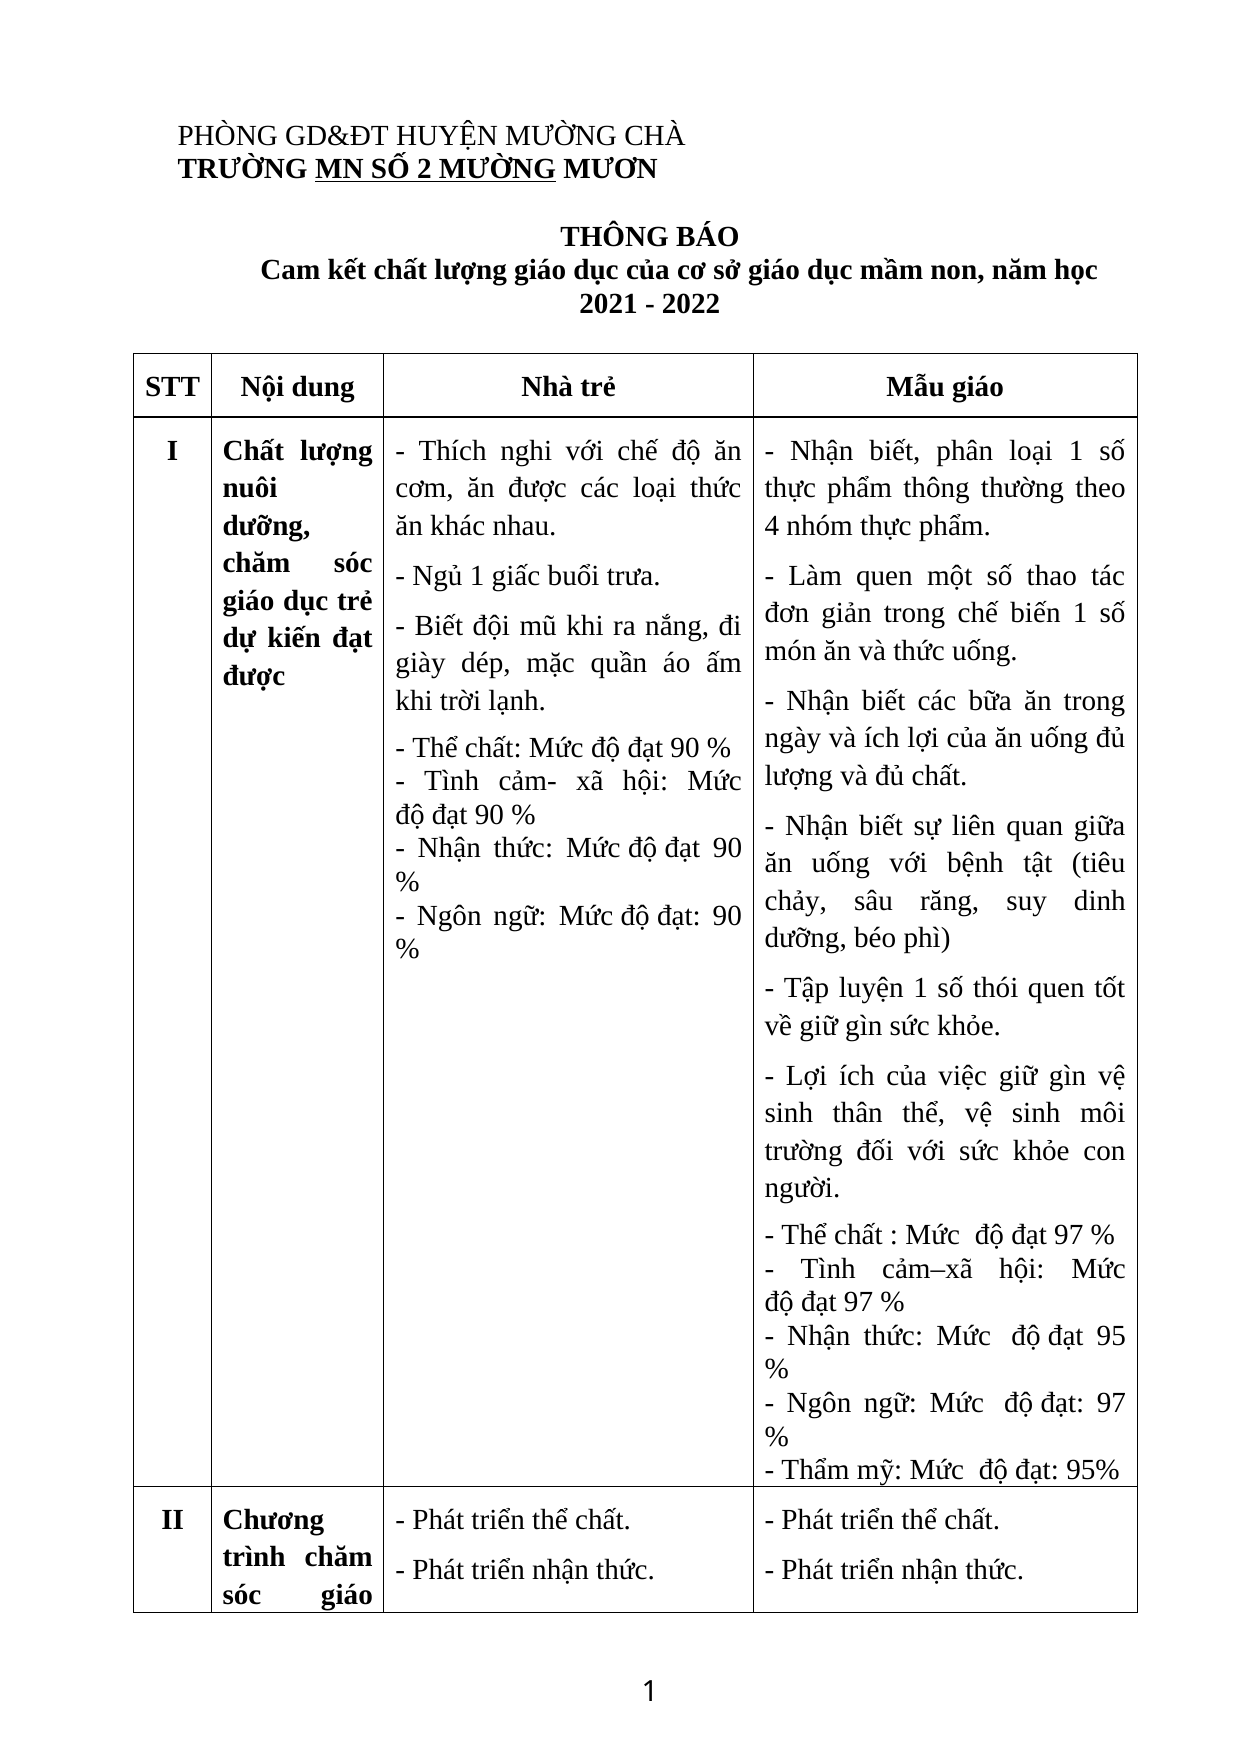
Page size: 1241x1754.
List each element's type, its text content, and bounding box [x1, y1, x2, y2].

table_cell Chất lượng nuôi dưỡng, chăm sóc giáo dục trẻ dự kiến đạt được [212, 418, 383, 1486]
table_header Nhà trẻ [384, 354, 753, 416]
text PHÒNG GD&ĐT HUYỆN MƯỜNG CHÀ [177, 118, 1122, 152]
table_cell II [134, 1487, 211, 1612]
table_header STT [134, 354, 211, 416]
text Cam kết chất lượng giáo dục của cơ sở giáo dục mầm non, năm học 2021 - 2022 [177, 252, 1122, 319]
table_cell I [134, 418, 211, 1486]
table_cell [212, 1487, 383, 1612]
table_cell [754, 1487, 1137, 1612]
table_cell - Nhận biết, phân loại 1 số thực phẩm thông thường theo 4 nhóm thực phẩm. - Làm quen một số thao tác đơn giản trong chế biến 1 số món ăn và thức uống. - Nhận biết các bữa ăn trong ngày và ích lợi của ăn uống đủ lượng và đủ chất. - Nhận biết sự liên quan giữa ăn uống với bệnh tật (tiêu chảy, sâu răng, suy dinh dưỡng, béo phì) - Tập luyện 1 số thói quen tốt về giữ gìn sức khỏe. - Lợi ích của việc giữ gìn vệ sinh thân thể, vệ sinh môi trường đối với sức khỏe con người. - Thể chất : Mức độ đạt 97 % - Tình cảm–xã hội: Mức độ đạt 97 % - Nhận thức: Mức độ đạt 95 % - Ngôn ngữ: Mức độ đạt: 97 % - Thẩm mỹ: Mức độ đạt: 95% [754, 418, 1137, 1486]
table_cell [384, 1487, 753, 1612]
text THÔNG BÁO [177, 219, 1122, 252]
text TRƯỜNG MN SỐ 2 MƯỜNG MƯƠN [177, 152, 1122, 185]
table_header Mẫu giáo [754, 354, 1137, 416]
table_header Nội dung [212, 354, 383, 416]
table_cell - Thích nghi với chế độ ăn cơm, ăn được các loại thức ăn khác nhau. - Ngủ 1 giấc buổi trưa. - Biết đội mũ khi ra nắng, đi giày dép, mặc quần áo ấm khi trời lạnh. - Thể chất: Mức độ đạt 90 % - Tình cảm- xã hội: Mức độ đạt 90 % - Nhận thức: Mức độ đạt 90 % - Ngôn ngữ: Mức độ đạt: 90 % [384, 418, 753, 1486]
